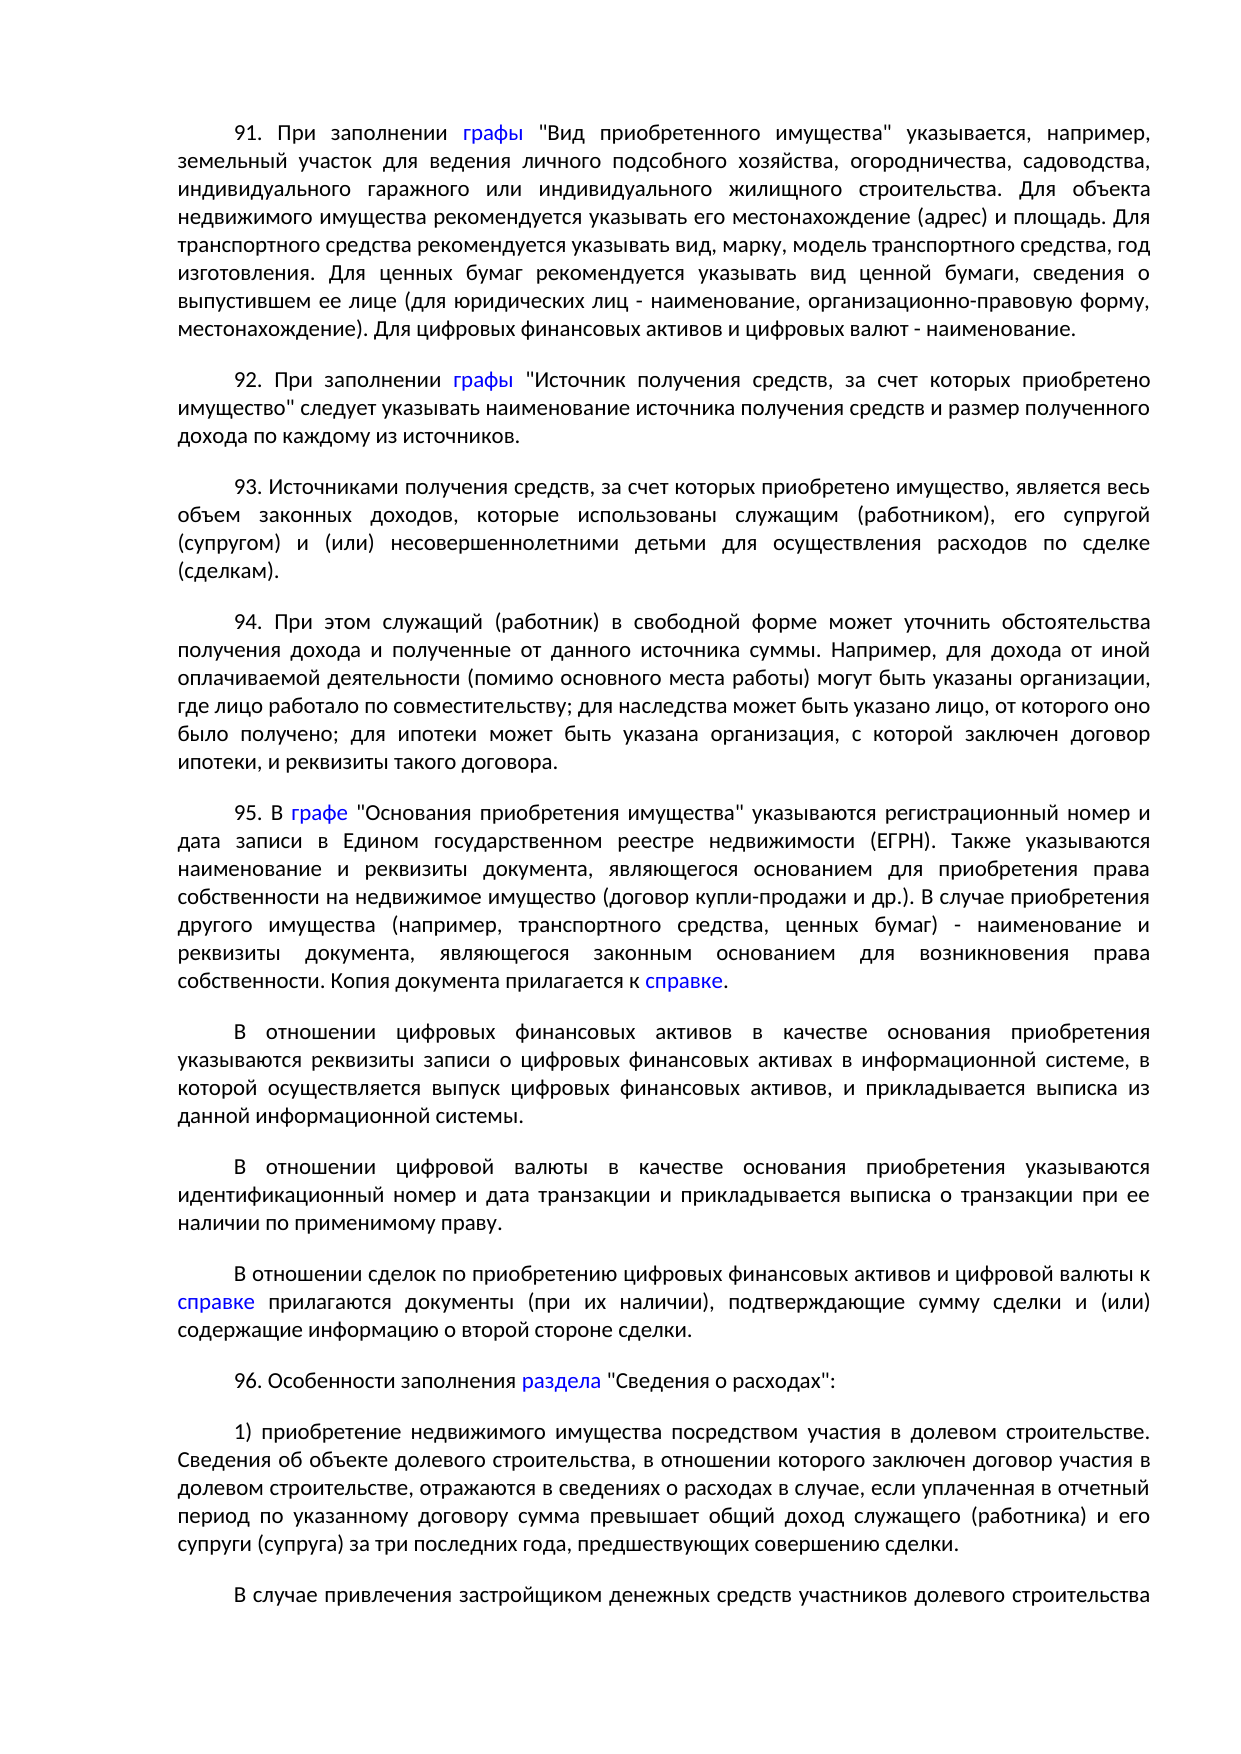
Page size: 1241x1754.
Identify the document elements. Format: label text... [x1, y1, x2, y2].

text 91. При заполнении графы "Вид приобретенного имущества" указывается, например, земельный участок для ведения личного подсобного хозяйства, огородничества, садоводства, индивидуального гаражного или индивидуального жилищного строительства. Для объекта недвижимого имущества рекомендуется указывать его местонахождение (адрес) и площадь. Для транспортного средства рекомендуется указывать вид, марку, модель транспортного средства, год изготовления. Для ценных бумаг рекомендуется указывать вид ценной бумаги, сведения о выпустившем ее лице (для юридических лиц - наименование, организационно-правовую форму, местонахождение). Для цифровых финансовых активов и цифровых валют - наименование. [177, 118, 1152, 342]
text В отношении сделок по приобретению цифровых финансовых активов и цифровой валюты к справке прилагаются документы (при их наличии), подтверждающие сумму сделки и (или) содержащие информацию о второй стороне сделки. [177, 1259, 1152, 1343]
text 1) приобретение недвижимого имущества посредством участия в долевом строительстве. Сведения об объекте долевого строительства, в отношении которого заключен договор участия в долевом строительстве, отражаются в сведениях о расходах в случае, если уплаченная в отчетный период по указанному договору сумма превышает общий доход служащего (работника) и его супруги (супруга) за три последних года, предшествующих совершению сделки. [177, 1417, 1152, 1557]
text В отношении цифровой валюты в качестве основания приобретения указываются идентификационный номер и дата транзакции и прикладывается выписка о транзакции при ее наличии по применимому праву. [177, 1152, 1152, 1236]
text 94. При этом служащий (работник) в свободной форме может уточнить обстоятельства получения дохода и полученные от данного источника суммы. Например, для дохода от иной оплачиваемой деятельности (помимо основного места работы) могут быть указаны организации, где лицо работало по совместительству; для наследства может быть указано лицо, от которого оно было получено; для ипотеки может быть указана организация, с которой заключен договор ипотеки, и реквизиты такого договора. [177, 607, 1152, 775]
text 93. Источниками получения средств, за счет которых приобретено имущество, является весь объем законных доходов, которые использованы служащим (работником), его супругой (супругом) и (или) несовершеннолетними детьми для осуществления расходов по сделке (сделкам). [177, 472, 1152, 584]
text В отношении цифровых финансовых активов в качестве основания приобретения указываются реквизиты записи о цифровых финансовых активах в информационной системе, в которой осуществляется выпуск цифровых финансовых активов, и прикладывается выписка из данной информационной системы. [177, 1017, 1152, 1129]
text 95. В графе "Основания приобретения имущества" указываются регистрационный номер и дата записи в Едином государственном реестре недвижимости (ЕГРН). Также указываются наименование и реквизиты документа, являющегося основанием для приобретения права собственности на недвижимое имущество (договор купли-продажи и др.). В случае приобретения другого имущества (например, транспортного средства, ценных бумаг) - наименование и реквизиты документа, являющегося законным основанием для возникновения права собственности. Копия документа прилагается к справке. [177, 798, 1152, 994]
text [177, 1580, 1152, 1608]
text 96. Особенности заполнения раздела "Сведения о расходах": [177, 1366, 1152, 1394]
text 92. При заполнении графы "Источник получения средств, за счет которых приобретено имущество" следует указывать наименование источника получения средств и размер полученного дохода по каждому из источников. [177, 365, 1152, 449]
